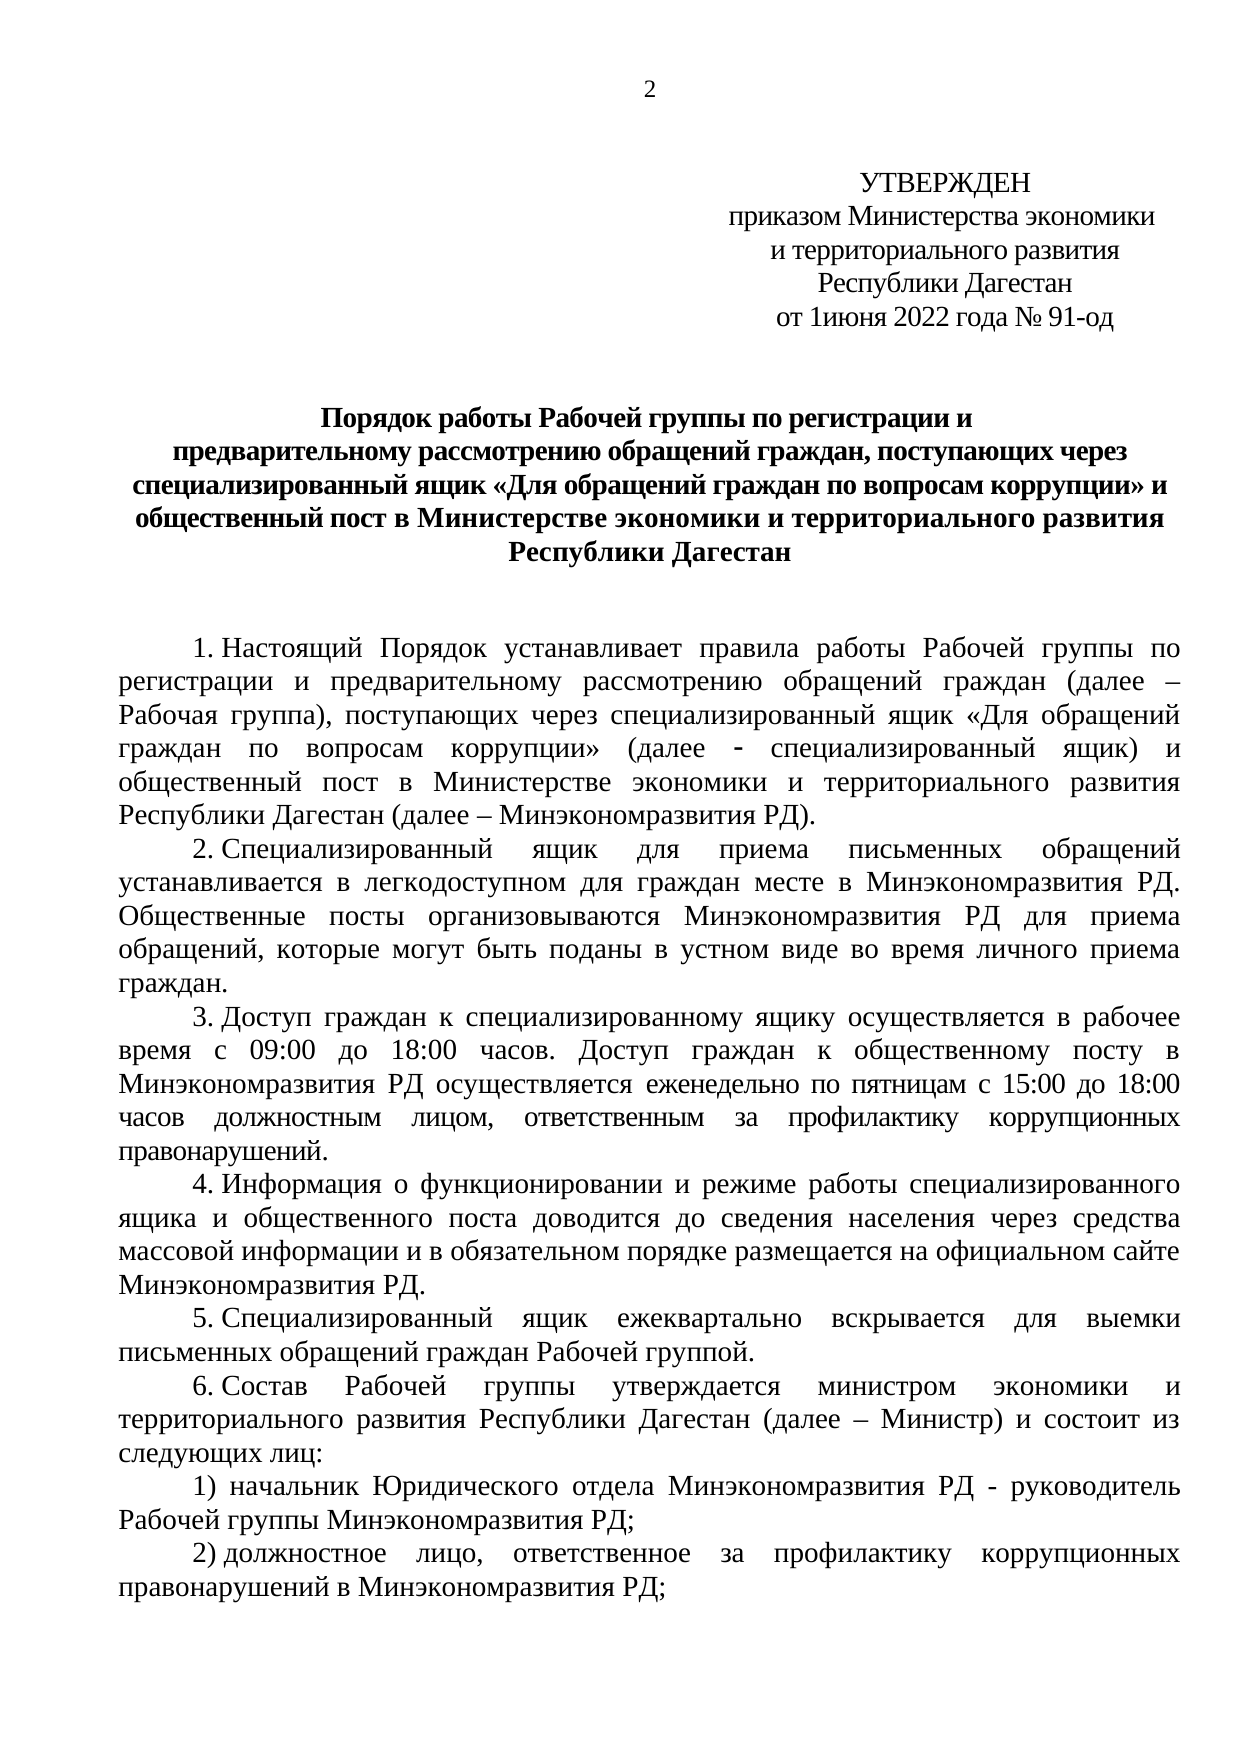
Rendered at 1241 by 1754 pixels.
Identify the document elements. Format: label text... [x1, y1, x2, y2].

text 1) начальник Юридического отдела Минэкономразвития РД - руководитель Рабочей группы Минэкономразвития РД; [118, 1468, 1181, 1535]
text 2) должностное лицо, ответственное за профилактику коррупционных правонарушений в Минэкономразвития РД; [118, 1535, 1181, 1602]
text Порядок работы Рабочей группы по регистрации и предварительному рассмотрению обращений граждан, поступающих через специализированный ящик «Для обращений граждан по вопросам коррупции» и общественный пост в Министерстве экономики и территориального развития Республики Дагестан [118, 400, 1181, 567]
text 2. Специализированный ящик для приема письменных обращений устанавливается в легкодоступном для граждан месте в Минэкономразвития РД. Общественные посты организовываются Минэкономразвития РД для приема обращений, которые могут быть поданы в устном виде во время личного приема граждан. [118, 831, 1181, 999]
text 1. Настоящий Порядок устанавливает правила работы Рабочей группы по регистрации и предварительному рассмотрению обращений граждан (далее – Рабочая группа), поступающих через специализированный ящик «Для обращений граждан по вопросам коррупции» (далее специализированный ящик) и общественный пост в Министерстве экономики и территориального развития Республики Дагестан (далее – Минэкономразвития РД). [118, 630, 1181, 831]
text 4. Информация о функционировании и режиме работы специализированного ящика и общественного поста доводится до сведения населения через средства массовой информации и в обязательном порядке размещается на официальном сайте Минэкономразвития РД. [118, 1166, 1181, 1301]
text 3. Доступ граждан к специализированному ящику осуществляется в рабочее время с 09:00 до 18:00 часов. Доступ граждан к общественному посту в Минэкономразвития РД осуществляется еженедельно по пятницам с 15:00 до 18:00 часов должностным лицом, ответственным за профилактику коррупционных правонарушений. [118, 999, 1181, 1166]
text 6. Состав Рабочей группы утверждается министром экономики и территориального развития Республики Дагестан (далее – Министр) и состоит из следующих лиц: [118, 1368, 1181, 1468]
text от 1июня 2022 года № 91-од [709, 299, 1181, 333]
text 5. Специализированный ящик ежеквартально вскрывается для выемки письменных обращений граждан Рабочей группой. [118, 1301, 1181, 1368]
text УТВЕРЖДЕН [709, 165, 1181, 198]
text приказом Министерства экономики и территориального развития Республики Дагестан [709, 198, 1181, 299]
